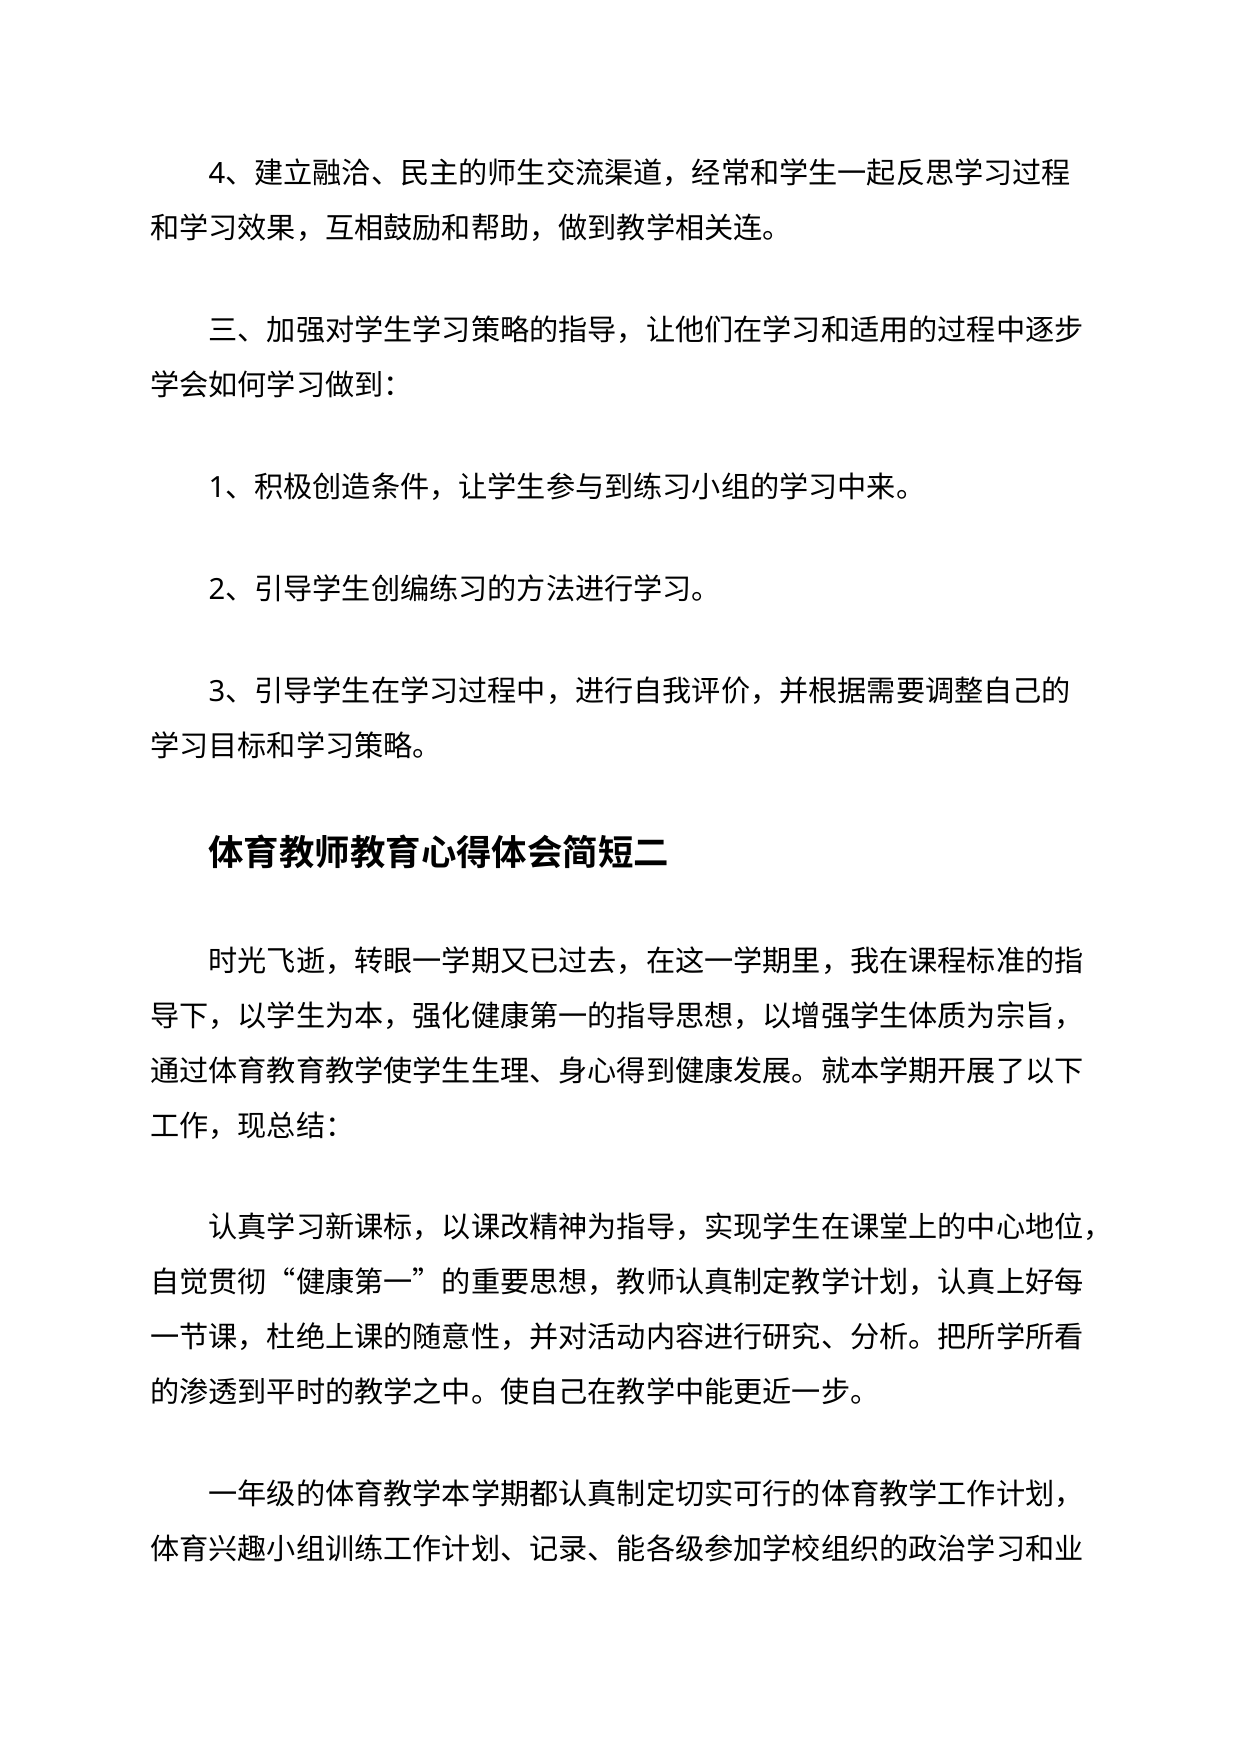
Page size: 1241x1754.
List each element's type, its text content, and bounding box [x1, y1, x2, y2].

text 1、积极创造条件，让学生参与到练习小组的学习中来。 [150, 463, 1090, 506]
text 体育教师教育心得体会简短二 [150, 824, 1090, 875]
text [150, 1471, 1090, 1568]
text 4、建立融洽、民主的师生交流渠道，经常和学生一起反思学习过程和学习效果，互相鼓励和帮助，做到教学相关连。 [150, 150, 1090, 247]
text 2、引导学生创编练习的方法进行学习。 [150, 565, 1090, 608]
text 时光飞逝，转眼一学期又已过去，在这一学期里，我在课程标准的指导下，以学生为本，强化健康第一的指导思想，以增强学生体质为宗旨，通过体育教育教学使学生生理、身心得到健康发展。就本学期开展了以下工作，现总结： [150, 938, 1090, 1144]
text 认真学习新课标，以课改精神为指导，实现学生在课堂上的中心地位，自觉贯彻“健康第一”的重要思想，教师认真制定教学计划，认真上好每一节课，杜绝上课的随意性，并对活动内容进行研究、分析。把所学所看的渗透到平时的教学之中。使自己在教学中能更近一步。 [150, 1204, 1090, 1411]
text 三、加强对学生学习策略的指导，让他们在学习和适用的过程中逐步学会如何学习做到： [150, 307, 1090, 404]
text 3、引导学生在学习过程中，进行自我评价，并根据需要调整自己的学习目标和学习策略。 [150, 667, 1090, 765]
